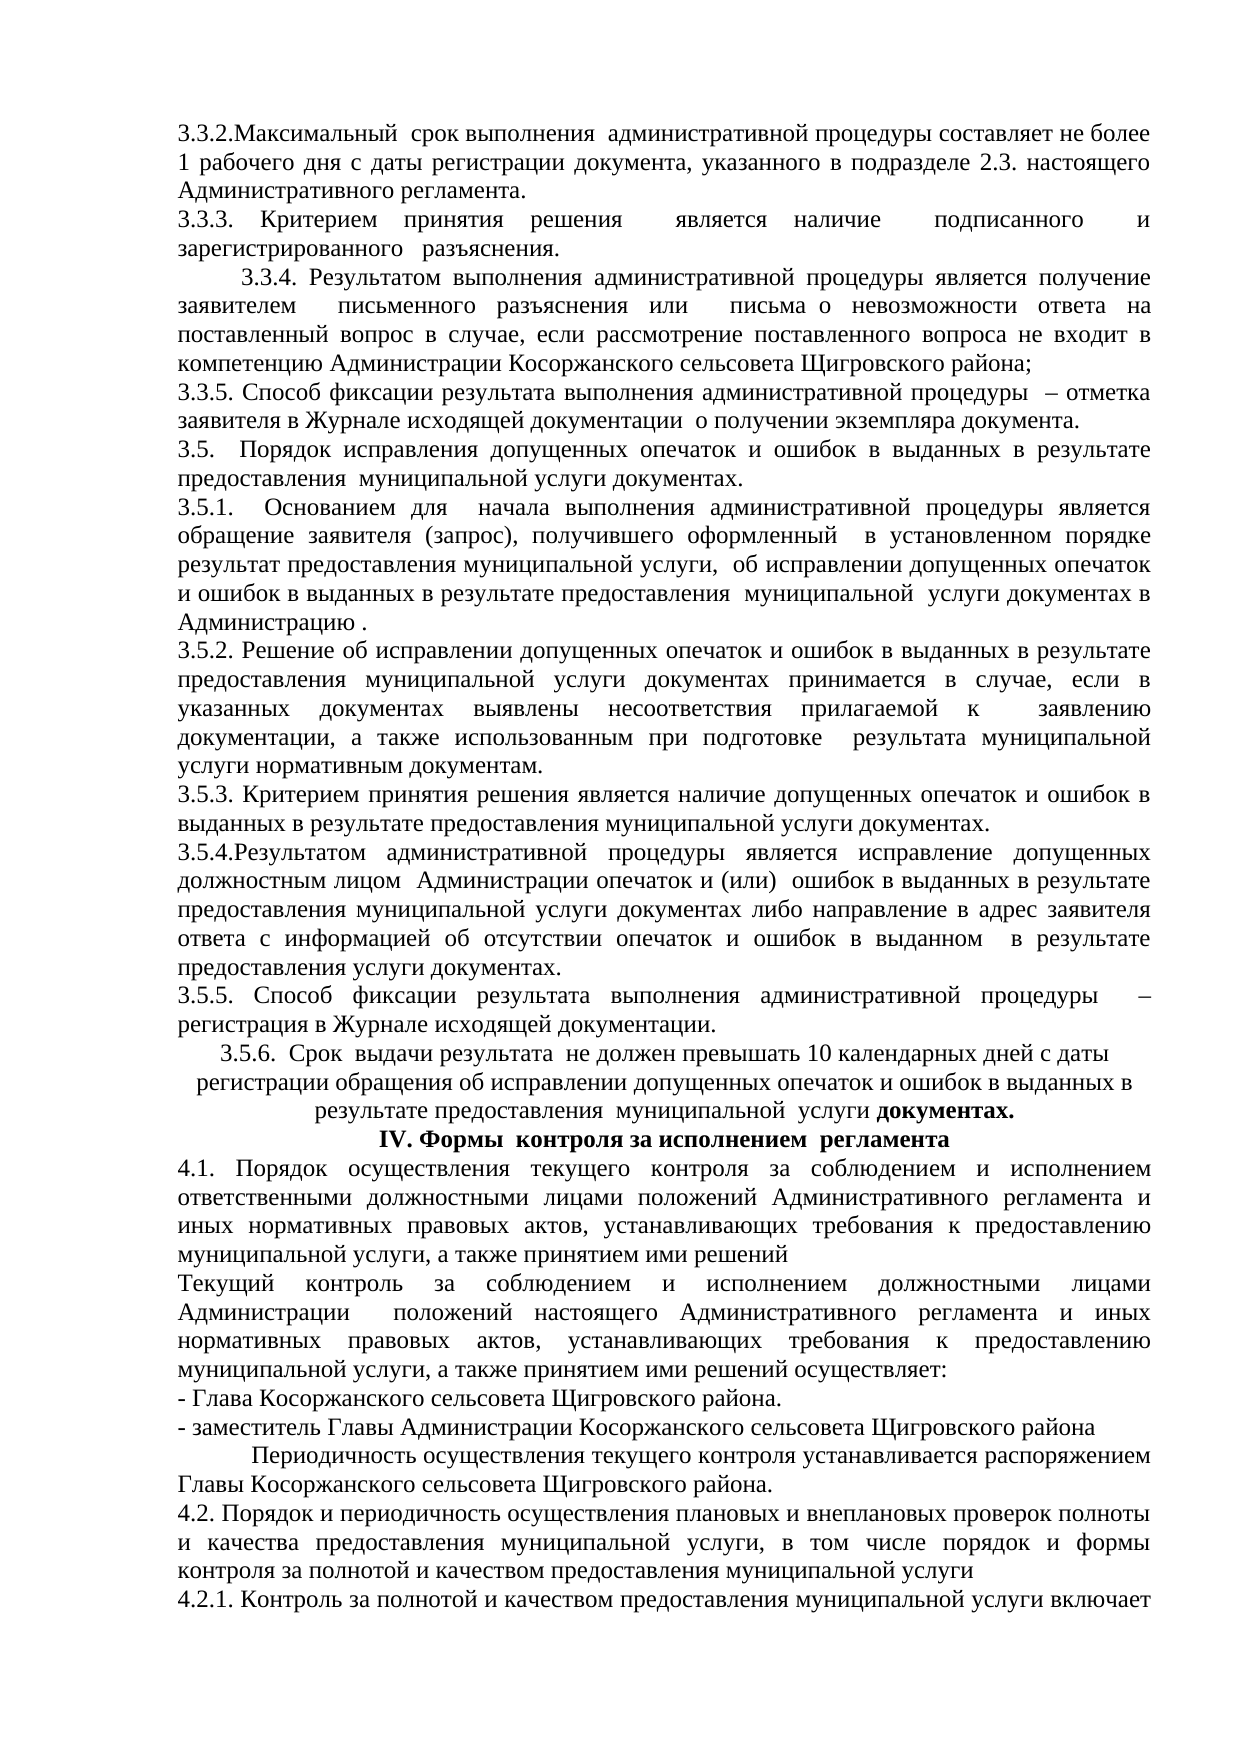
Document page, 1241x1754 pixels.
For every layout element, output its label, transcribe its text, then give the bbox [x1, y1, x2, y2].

text IV. Формы контроля за исполнением регламента [177, 1124, 1152, 1153]
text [177, 1584, 1152, 1613]
text - заместитель Главы Администрации Косоржанского сельсовета Щигровского района [177, 1412, 1152, 1441]
text 4.1. Порядок осуществления текущего контроля за соблюдением и исполнением ответственными должностными лицами положений Административного регламента и иных нормативных правовых актов, устанавливающих требования к предоставлению муниципальной услуги, а также принятием ими решений [177, 1153, 1152, 1268]
text 3.5.1. Основанием для начала выполнения административной процедуры является обращение заявителя (запрос), получившего оформленный в установленном порядке результат предоставления муниципальной услуги, об исправлении допущенных опечаток и ошибок в выданных в результате предоставления муниципальной услуги документах в Администрацию . [177, 492, 1152, 636]
text 3.3.3. Критерием принятия решения является наличие подписанного и зарегистрированного разъяснения. [177, 204, 1152, 262]
text 3.5.2. Решение об исправлении допущенных опечаток и ошибок в выданных в результате предоставления муниципальной услуги документах принимается в случае, если в указанных документах выявлены несоответствия прилагаемой к заявлению документации, а также использованным при подготовке результата муниципальной услуги нормативным документам. [177, 636, 1152, 779]
text 3.5.6. Срок выдачи результата не должен превышать 10 календарных дней с даты регистрации обращения об исправлении допущенных опечаток и ошибок в выданных в результате предоставления муниципальной услуги документах. [177, 1038, 1152, 1124]
text 3.5. Порядок исправления допущенных опечаток и ошибок в выданных в результате предоставления муниципальной услуги документах. [177, 434, 1152, 492]
text 3.3.2.Максимальный срок выполнения административной процедуры составляет не более 1 рабочего дня с даты регистрации документа, указанного в подразделе 2.3. настоящего Административного регламента. [177, 118, 1152, 204]
text Текущий контроль за соблюдением и исполнением должностными лицами Администрации положений настоящего Административного регламента и иных нормативных правовых актов, устанавливающих требования к предоставлению муниципальной услуги, а также принятием ими решений осуществляет: [177, 1268, 1152, 1383]
text 3.3.5. Способ фиксации результата выполнения административной процедуры – отметка заявителя в Журнале исходящей документации о получении экземпляра документа. [177, 377, 1152, 434]
text - Глава Косоржанского сельсовета Щигровского района. [177, 1383, 1152, 1412]
text 3.5.3. Критерием принятия решения является наличие допущенных опечаток и ошибок в выданных в результате предоставления муниципальной услуги документах. [177, 779, 1152, 837]
text 3.5.5. Способ фиксации результата выполнения административной процедуры – регистрация в Журнале исходящей документации. [177, 981, 1152, 1038]
text 4.2. Порядок и периодичность осуществления плановых и внеплановых проверок полноты и качества предоставления муниципальной услуги, в том числе порядок и формы контроля за полнотой и качеством предоставления муниципальной услуги [177, 1498, 1152, 1584]
text 3.5.4.Результатом административной процедуры является исправление допущенных должностным лицом Администрации опечаток и (или) ошибок в выданных в результате предоставления муниципальной услуги документах либо направление в адрес заявителя ответа с информацией об отсутствии опечаток и ошибок в выданном в результате предоставления услуги документах. [177, 837, 1152, 981]
text Периодичность осуществления текущего контроля устанавливается распоряжением Главы Косоржанского сельсовета Щигровского района. [177, 1441, 1152, 1498]
text 3.3.4. Результатом выполнения административной процедуры является получение заявителем письменного разъяснения или письма о невозможности ответа на поставленный вопрос в случае, если рассмотрение поставленного вопроса не входит в компетенцию Администрации Косоржанского сельсовета Щигровского района; [177, 262, 1152, 377]
